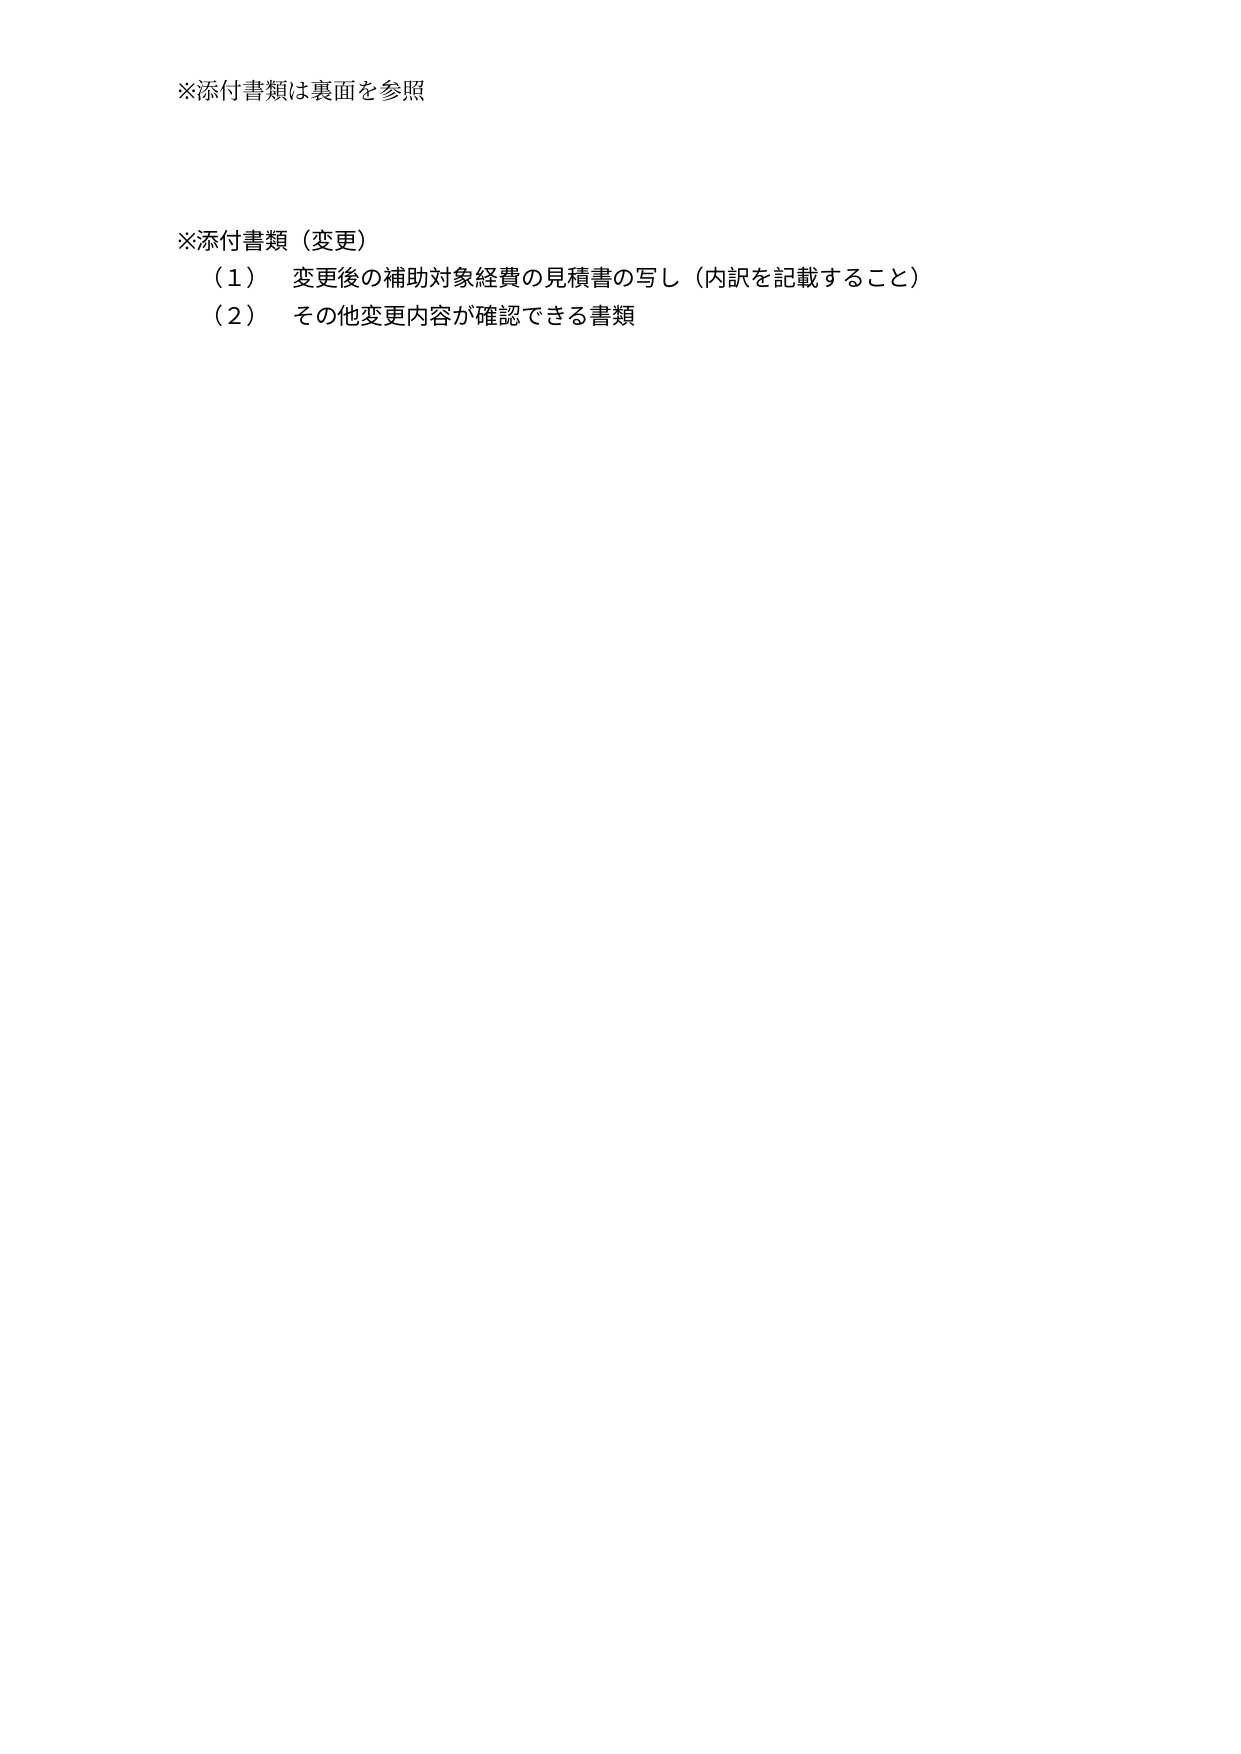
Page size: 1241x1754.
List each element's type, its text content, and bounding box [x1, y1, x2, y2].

subtitle ※添付書類（変更） [177, 221, 1063, 258]
subtitle （２） その他変更内容が確認できる書類 [177, 296, 1063, 333]
subtitle （１） 変更後の補助対象経費の見積書の写し（内訳を記載すること） [177, 258, 1063, 296]
text ※添付書類は裏面を参照 [177, 71, 1063, 108]
